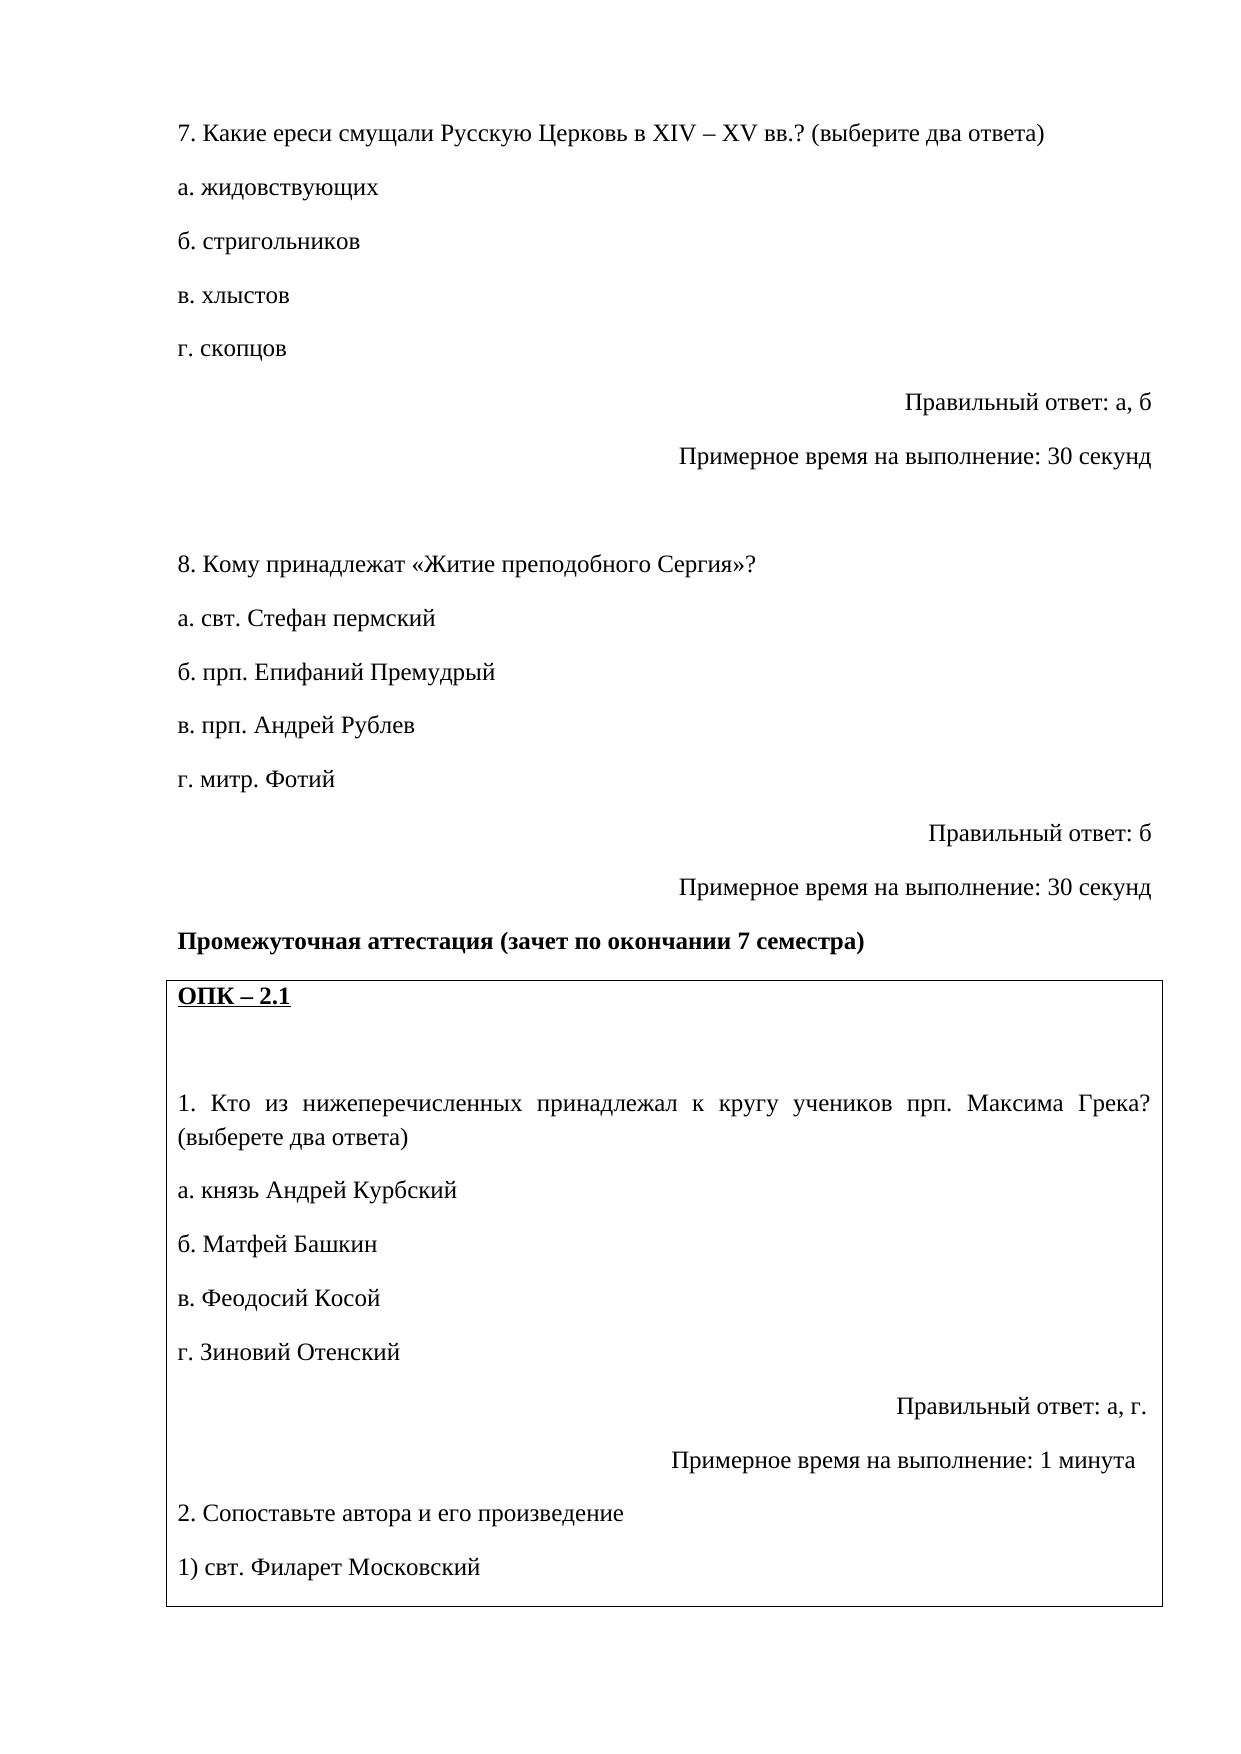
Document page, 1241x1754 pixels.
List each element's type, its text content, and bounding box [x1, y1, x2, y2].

text б. стригольников [177, 226, 1152, 254]
text в. хлыстов [177, 280, 1152, 308]
text Примерное время на выполнение: 30 секунд [252, 872, 1152, 901]
text Правильный ответ: б [252, 818, 1152, 847]
text 7. Какие ереси смущали Русскую Церковь в XIV – XV вв.? (выберите два ответа) [177, 118, 1152, 147]
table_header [167, 981, 1162, 1606]
text в. прп. Андрей Рублев [177, 711, 1152, 739]
text Примерное время на выполнение: 30 секунд [252, 441, 1152, 470]
text Правильный ответ: а, б [252, 387, 1152, 416]
text б. прп. Епифаний Премудрый [177, 657, 1152, 685]
text Промежуточная аттестация (зачет по окончании 7 семестра) [177, 926, 1152, 955]
text г. скопцов [177, 333, 1152, 362]
text г. митр. Фотий [177, 764, 1152, 793]
text а. жидовствующих [177, 172, 1152, 201]
text 8. Кому принадлежат «Житие преподобного Сергия»? [177, 549, 1152, 578]
text а. свт. Стефан пермский [177, 603, 1152, 632]
